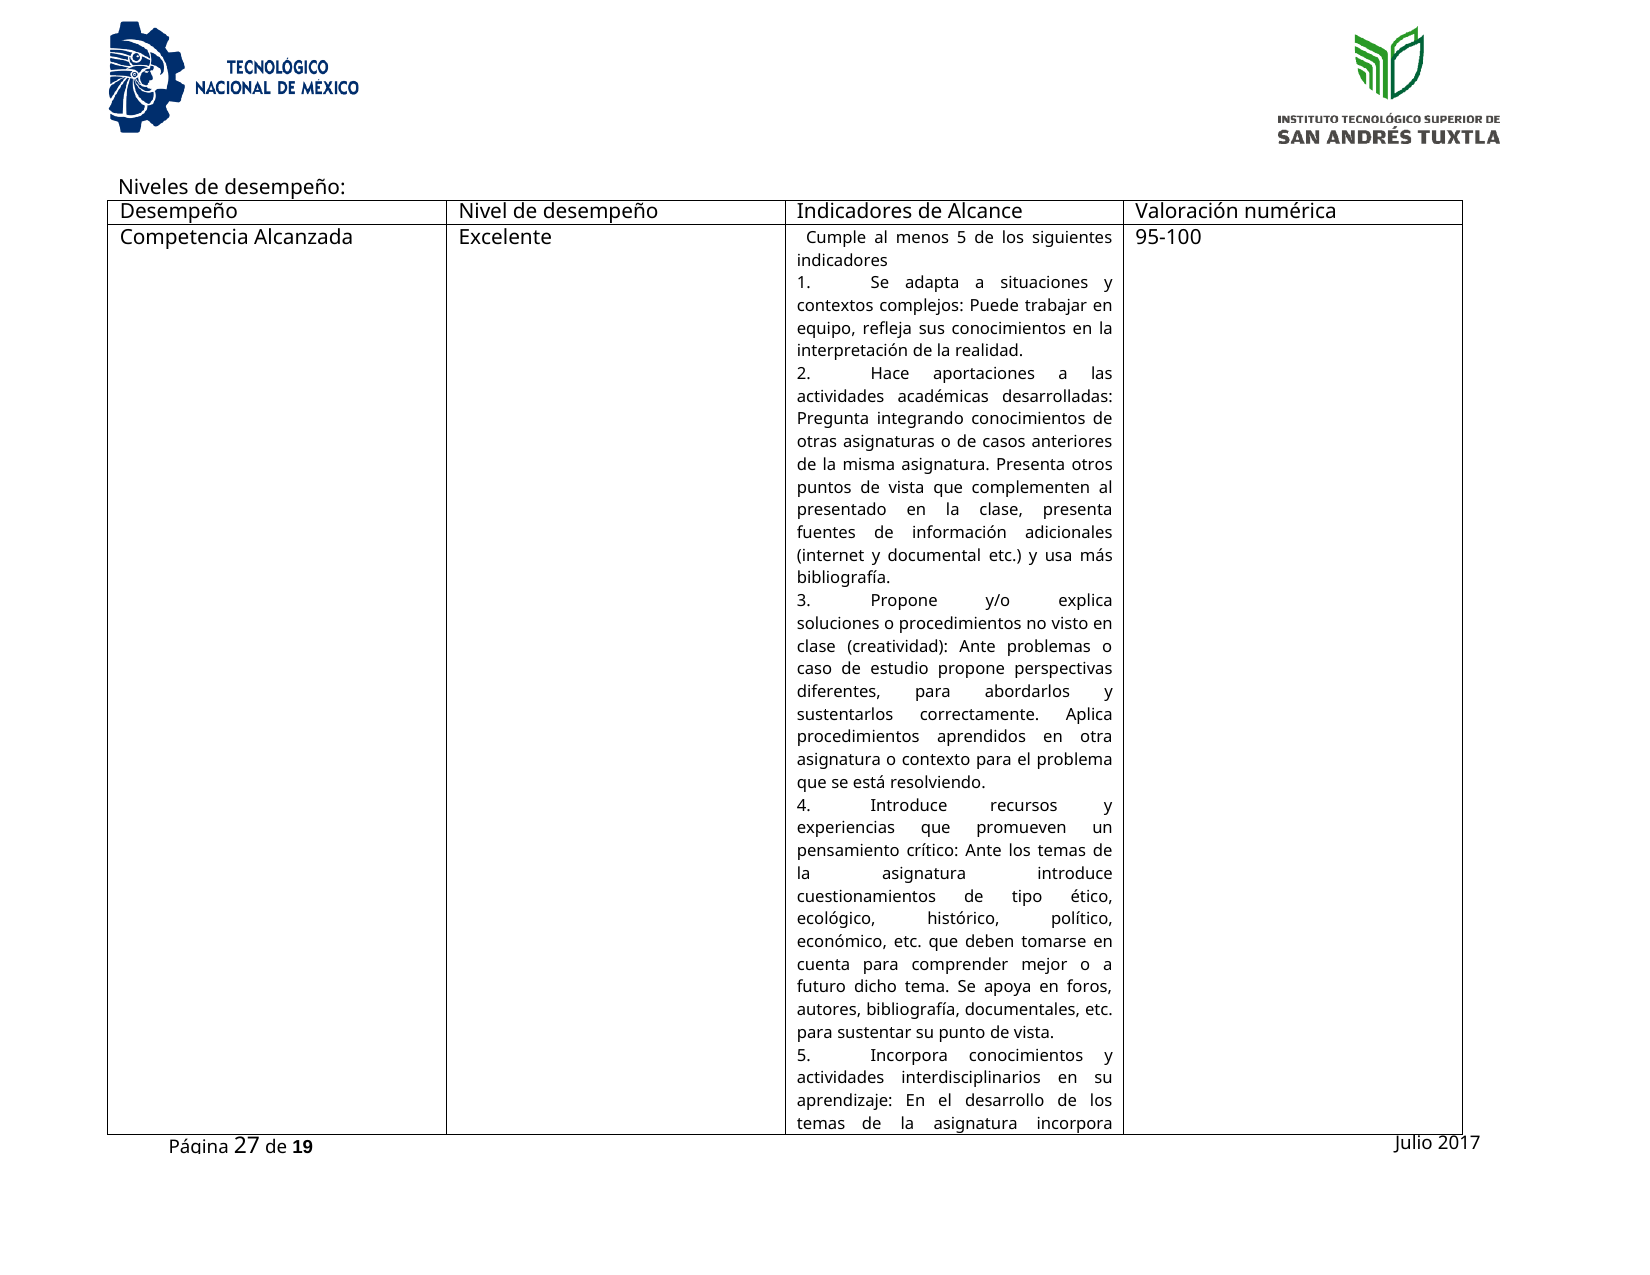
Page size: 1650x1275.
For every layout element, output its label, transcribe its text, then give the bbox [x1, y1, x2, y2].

table_header Valoración numérica [1124, 201, 1462, 224]
table_cell 95-100 [1124, 225, 1462, 1134]
table_header Nivel de desempeño [447, 201, 785, 224]
picture [108, 21, 359, 133]
table_header Desempeño [108, 201, 446, 224]
table_cell Competencia Alcanzada [108, 225, 446, 1134]
table_cell Excelente [447, 225, 785, 1134]
picture [1278, 26, 1500, 144]
table_header Indicadores de Alcance [786, 201, 1123, 224]
text Niveles de desempeño: [118, 172, 1581, 200]
